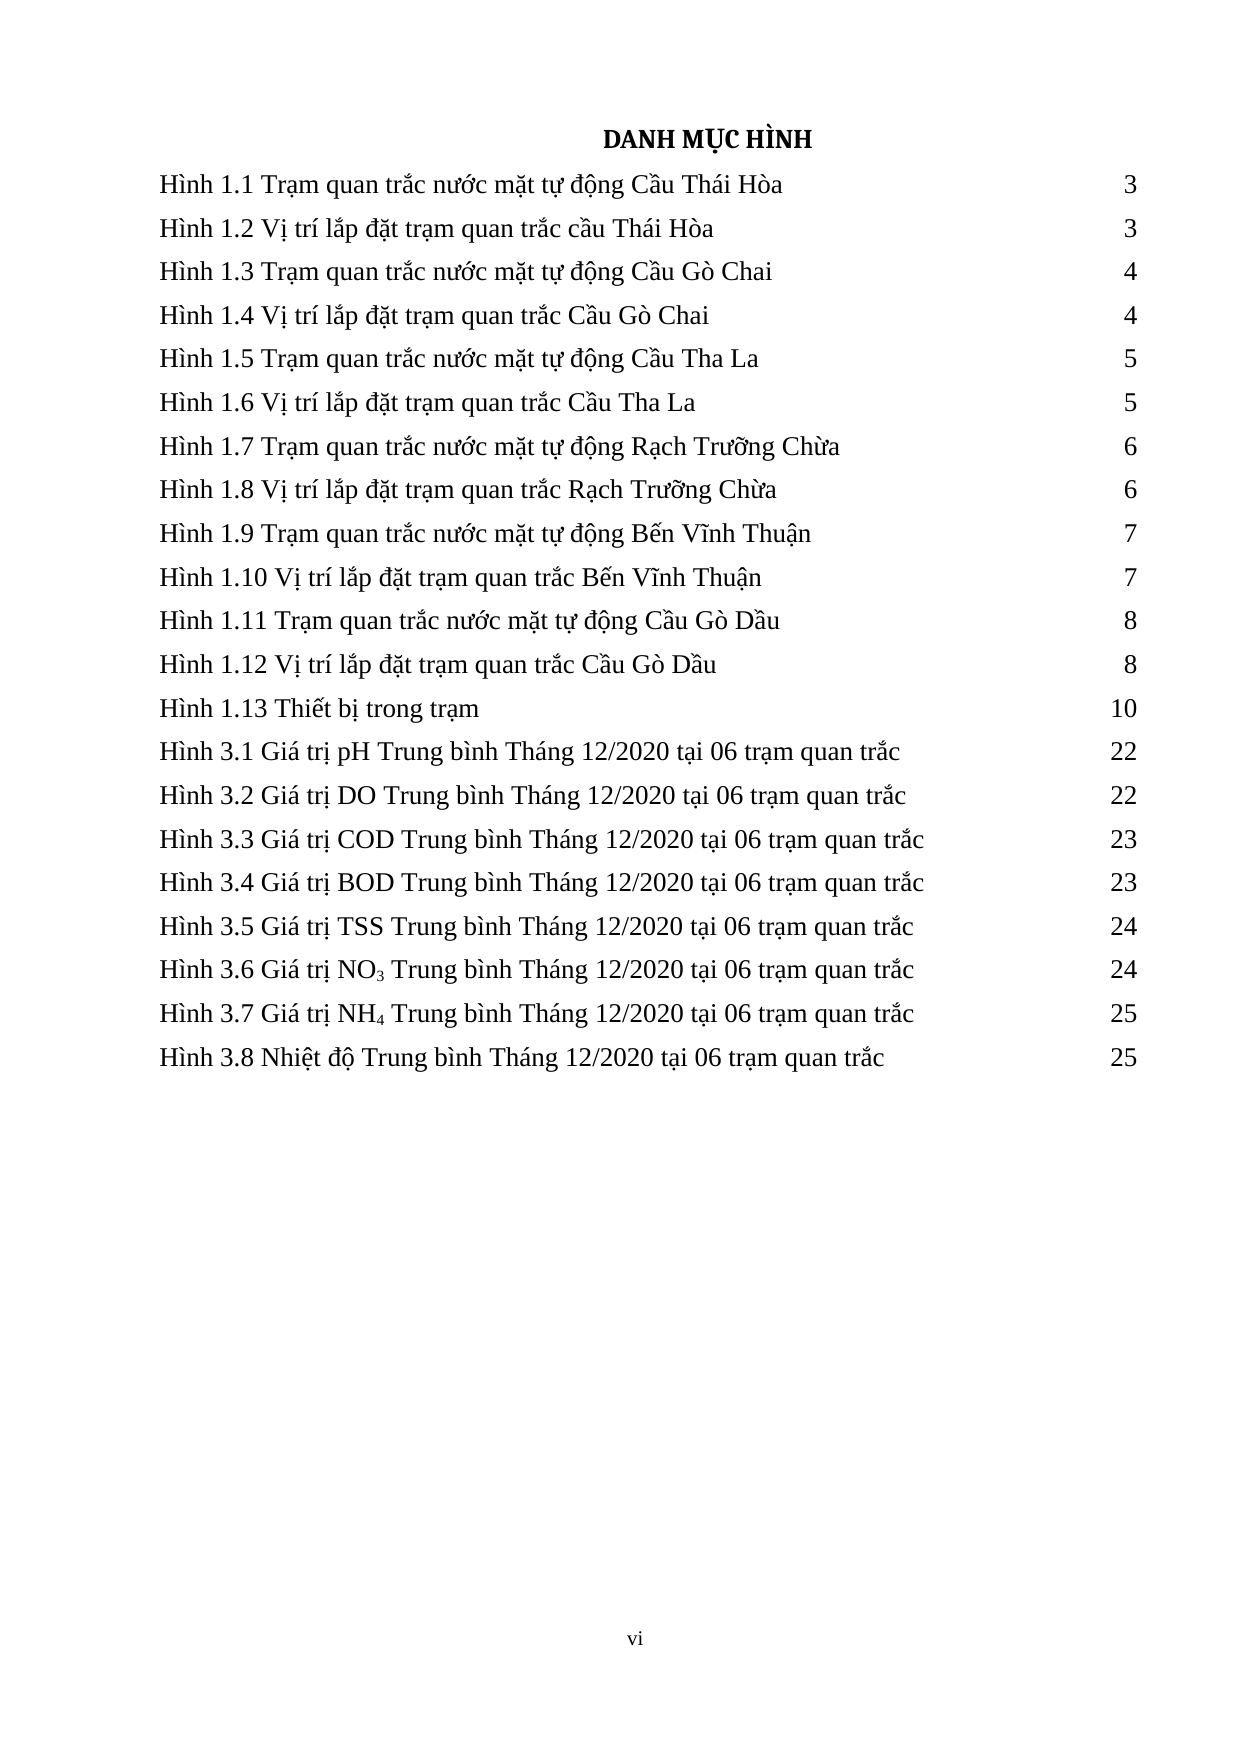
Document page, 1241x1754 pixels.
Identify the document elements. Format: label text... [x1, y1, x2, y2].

table_cell 22 [1049, 773, 1148, 816]
table_cell 4 [1049, 249, 1148, 293]
table_cell Hình 1.5 Trạm quan trắc nước mặt tự động Cầu Tha La [148, 336, 1048, 380]
table_cell Hình 3.7 Giá trị NH4 Trung bình Tháng 12/2020 tại 06 trạm quan trắc [148, 991, 1048, 1035]
table_cell Hình 3.8 Nhiệt độ Trung bình Tháng 12/2020 tại 06 trạm quan trắc [148, 1035, 1048, 1078]
table_cell Hình 1.9 Trạm quan trắc nước mặt tự động Bến Vĩnh Thuận [148, 511, 1048, 554]
table_cell Hình 1.2 Vị trí lắp đặt trạm quan trắc cầu Thái Hòa [148, 205, 1048, 249]
table_cell 6 [1049, 424, 1148, 467]
table_cell Hình 1.13 Thiết bị trong trạm [148, 686, 1048, 729]
table_cell 7 [1049, 555, 1148, 598]
table_cell 22 [1049, 729, 1148, 773]
table_cell 7 [1049, 511, 1148, 554]
table_cell 3 [1049, 205, 1148, 249]
table_cell Hình 1.1 Trạm quan trắc nước mặt tự động Cầu Thái Hòa [148, 162, 1048, 205]
table_cell 25 [1049, 1035, 1148, 1078]
table_cell 23 [1049, 816, 1148, 860]
table_cell 4 [1049, 293, 1148, 336]
table_cell 5 [1049, 336, 1148, 380]
table_cell 5 [1049, 380, 1148, 424]
table_cell 24 [1049, 904, 1148, 947]
table_cell 3 [1049, 162, 1148, 205]
table_cell Hình 3.1 Giá trị pH Trung bình Tháng 12/2020 tại 06 trạm quan trắc [148, 729, 1048, 773]
table_cell 8 [1049, 598, 1148, 642]
table_cell Hình 3.2 Giá trị DO Trung bình Tháng 12/2020 tại 06 trạm quan trắc [148, 773, 1048, 816]
table_header DANH MỤC HÌNH [148, 118, 1240, 162]
table_cell 25 [1049, 991, 1148, 1035]
table_cell Hình 1.8 Vị trí lắp đặt trạm quan trắc Rạch Trưỡng Chừa [148, 467, 1048, 511]
table_cell Hình 1.12 Vị trí lắp đặt trạm quan trắc Cầu Gò Dầu [148, 642, 1048, 686]
table_cell Hình 1.6 Vị trí lắp đặt trạm quan trắc Cầu Tha La [148, 380, 1048, 424]
table_cell Hình 1.4 Vị trí lắp đặt trạm quan trắc Cầu Gò Chai [148, 293, 1048, 336]
table_cell 24 [1049, 948, 1148, 991]
table_cell Hình 1.11 Trạm quan trắc nước mặt tự động Cầu Gò Dầu [148, 598, 1048, 642]
table_cell 10 [1049, 686, 1148, 729]
table_cell Hình 3.5 Giá trị TSS Trung bình Tháng 12/2020 tại 06 trạm quan trắc [148, 904, 1048, 947]
table_cell Hình 1.3 Trạm quan trắc nước mặt tự động Cầu Gò Chai [148, 249, 1048, 293]
table_cell Hình 3.4 Giá trị BOD Trung bình Tháng 12/2020 tại 06 trạm quan trắc [148, 860, 1048, 904]
table_cell Hình 1.7 Trạm quan trắc nước mặt tự động Rạch Trưỡng Chừa [148, 424, 1048, 467]
table_cell 23 [1049, 860, 1148, 904]
table_cell 6 [1049, 467, 1148, 511]
table_cell Hình 3.6 Giá trị NO3 Trung bình Tháng 12/2020 tại 06 trạm quan trắc [148, 948, 1048, 991]
table_cell Hình 3.3 Giá trị COD Trung bình Tháng 12/2020 tại 06 trạm quan trắc [148, 816, 1048, 860]
table_cell 8 [1049, 642, 1148, 686]
table_cell Hình 1.10 Vị trí lắp đặt trạm quan trắc Bến Vĩnh Thuận [148, 555, 1048, 598]
